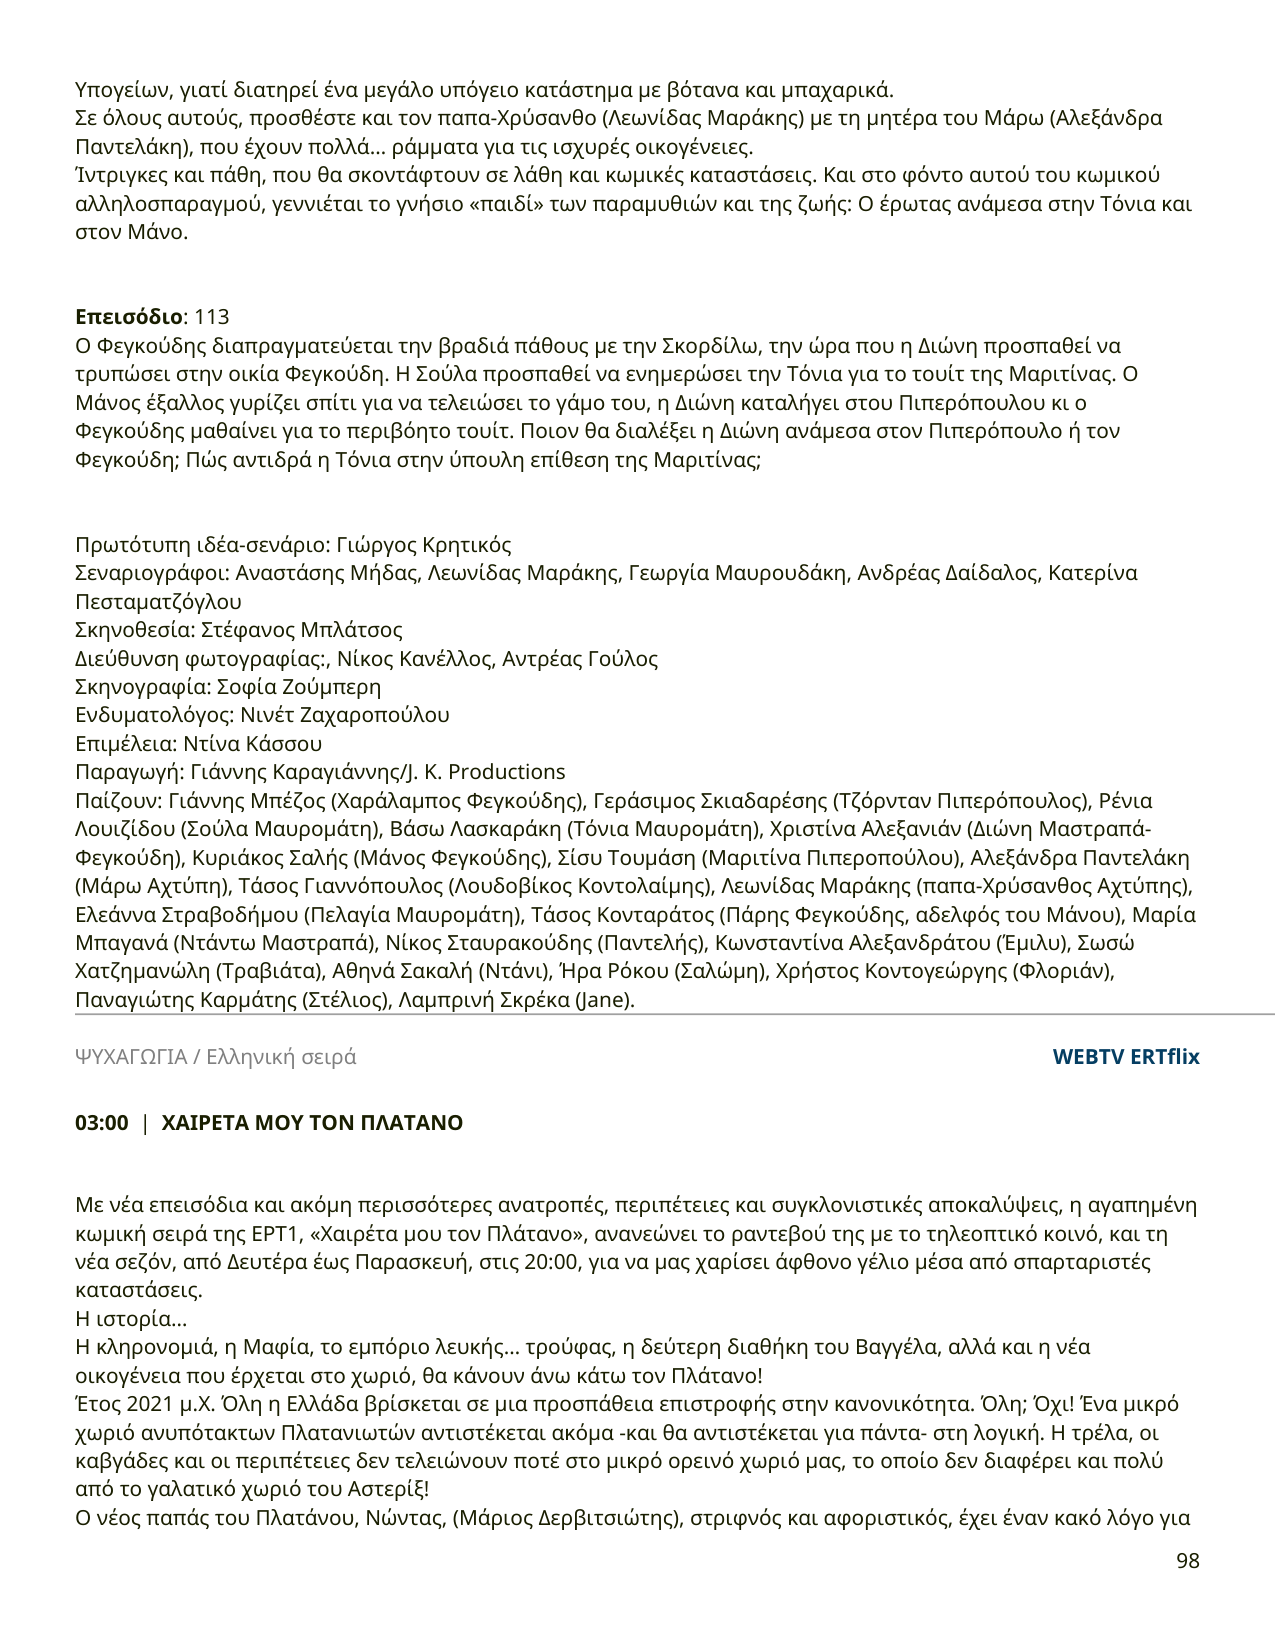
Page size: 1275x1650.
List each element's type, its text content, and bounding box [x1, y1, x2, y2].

text 03:00 | ΧΑΙΡΕΤΑ ΜΟΥ ΤΟΝ ΠΛΑΤΑΝΟ [75, 1071, 1200, 1165]
table_header WEBTV ERTflix [638, 1042, 1200, 1071]
text Eπεισόδιο: 113 [75, 246, 1200, 331]
text Ο Φεγκούδης διαπραγματεύεται την βραδιά πάθους με την Σκορδίλω, την ώρα που η Διώνη προσπαθεί να τρυπώσει στην οικία Φεγκούδη. Η Σούλα προσπαθεί να ενημερώσει την Τόνια για το τουίτ της Μαριτίνας. Ο Μάνος έξαλλος γυρίζει σπίτι για να τελειώσει το γάμο του, η Διώνη καταλήγει στου Πιπερόπουλου κι ο Φεγκούδης μαθαίνει για το περιβόητο τουίτ. Ποιον θα διαλέξει η Διώνη ανάμεσα στον Πιπερόπουλο ή τον Φεγκούδη; Πώς αντιδρά η Τόνια στην ύπουλη επίθεση της Μαριτίνας; [75, 331, 1200, 473]
table_header ΨΥΧΑΓΩΓΙΑ / Ελληνική σειρά [75, 1042, 637, 1071]
text Πρωτότυπη ιδέα-σενάριο: Γιώργος Κρητικός Σεναριογράφοι: Αναστάσης Μήδας, Λεωνίδας Μαράκης, Γεωργία Μαυρουδάκη, Ανδρέας Δαίδαλος, Κατερίνα Πεσταματζόγλου Σκηνοθεσία: Στέφανος Μπλάτσος Διεύθυνση φωτογραφίας:, Νίκος Κανέλλος, Αντρέας Γούλος Σκηνογραφία: Σοφία Ζούμπερη Ενδυματολόγος: Νινέτ Ζαχαροπούλου Επιμέλεια: Ντίνα Κάσσου Παραγωγή: Γιάννης Καραγιάννης/J. K. Productions Παίζουν: Γιάννης Μπέζος (Χαράλαμπος Φεγκούδης), Γεράσιμος Σκιαδαρέσης (Τζόρνταν Πιπερόπουλος), Ρένια Λουιζίδου (Σούλα Μαυρομάτη), Βάσω Λασκαράκη (Τόνια Μαυρομάτη), Χριστίνα Αλεξανιάν (Διώνη Μαστραπά-Φεγκούδη), Κυριάκος Σαλής (Μάνος Φεγκούδης), Σίσυ Τουμάση (Μαριτίνα Πιπεροπούλου), Αλεξάνδρα Παντελάκη (Μάρω Αχτύπη), Τάσος Γιαννόπουλος (Λουδοβίκος Κοντολαίμης), Λεωνίδας Μαράκης (παπα-Χρύσανθος Αχτύπης), Ελεάννα Στραβοδήμου (Πελαγία Μαυρομάτη), Τάσος Κονταράτος (Πάρης Φεγκούδης, αδελφός του Μάνου), Μαρία Μπαγανά (Ντάντω Μαστραπά), Νίκος Σταυρακούδης (Παντελής), Κωνσταντίνα Αλεξανδράτου (Έμιλυ), Σωσώ Χατζημανώλη (Τραβιάτα), Αθηνά Σακαλή (Ντάνι), Ήρα Ρόκου (Σαλώμη), Χρήστος Κοντογεώργης (Φλοριάν), Παναγιώτης Καρμάτης (Στέλιος), Λαμπρινή Σκρέκα (Jane). [75, 473, 1200, 1013]
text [75, 1190, 1200, 1531]
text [75, 75, 1200, 246]
